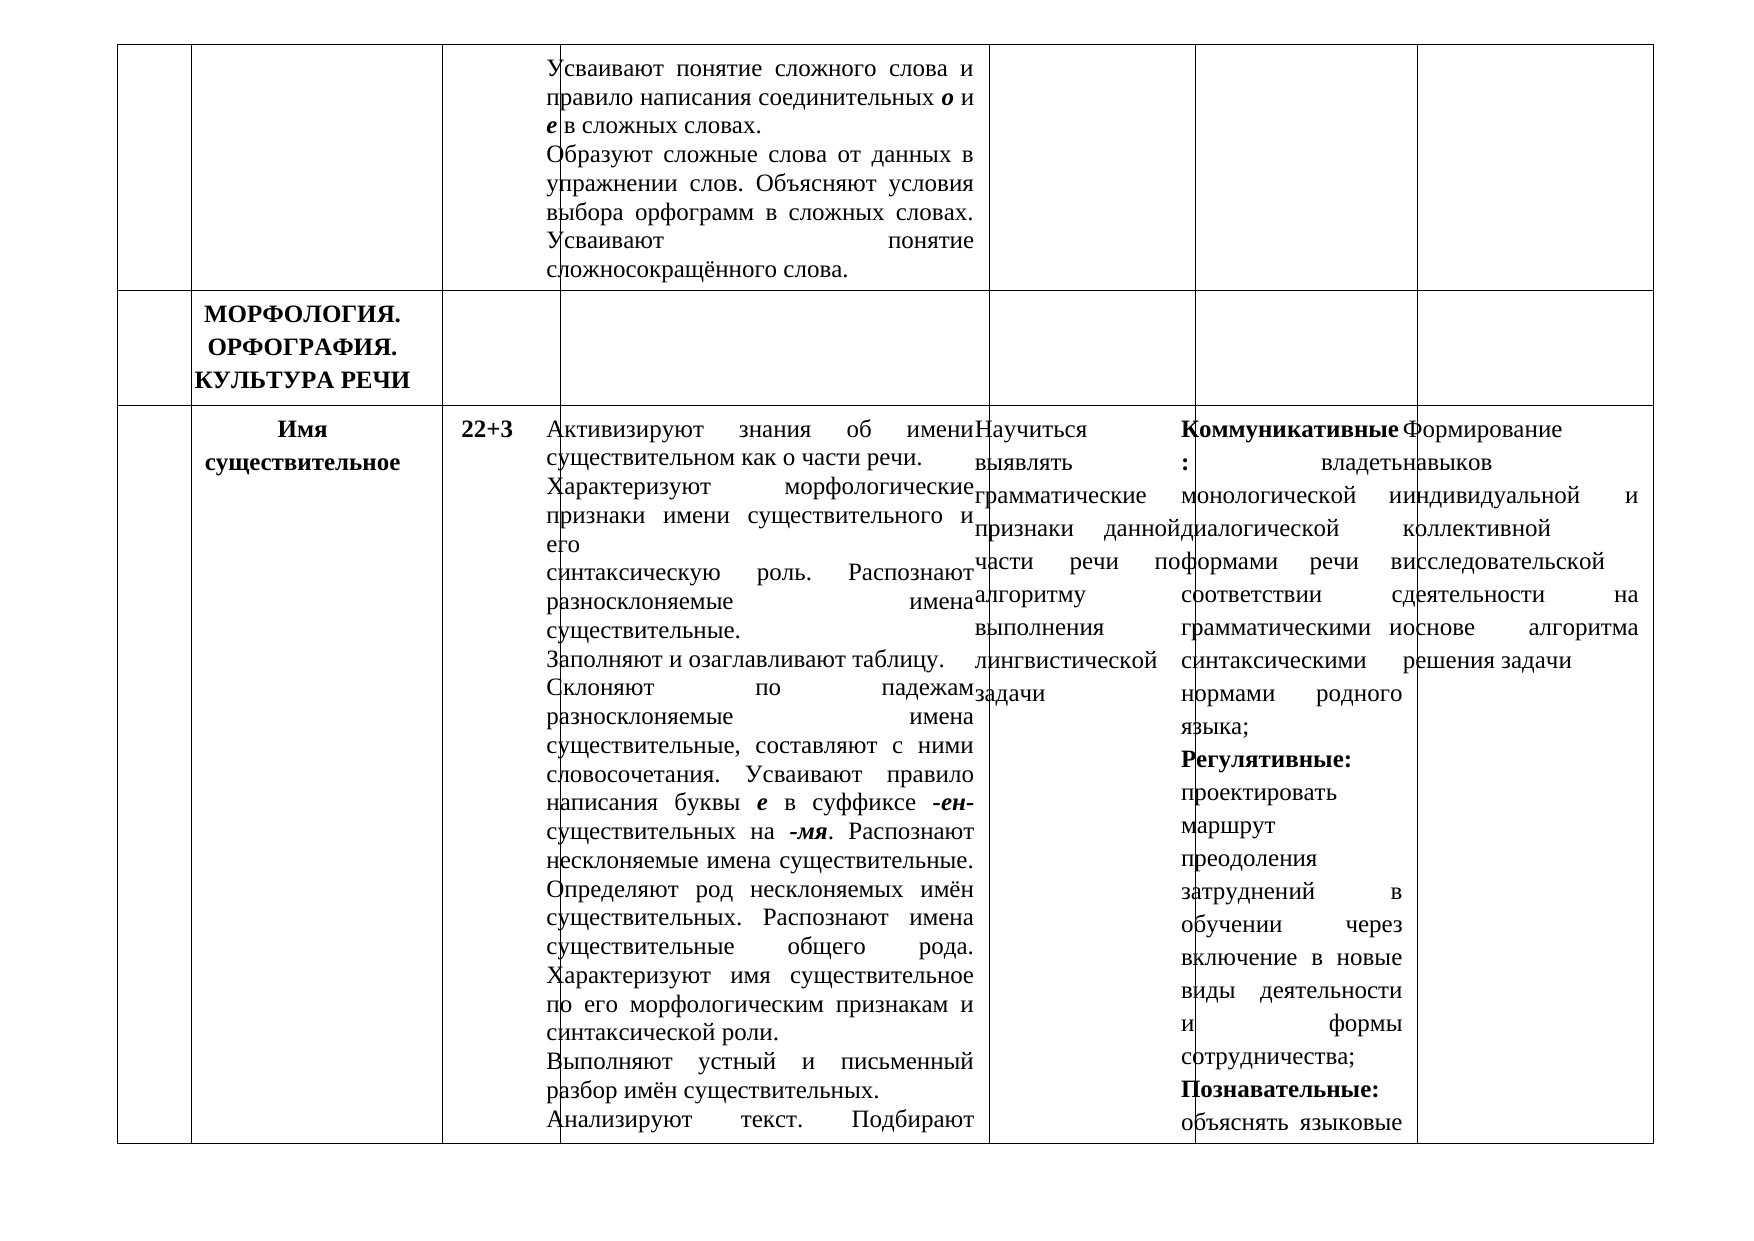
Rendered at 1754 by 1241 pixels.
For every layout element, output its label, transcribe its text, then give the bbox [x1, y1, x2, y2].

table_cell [561, 45, 989, 290]
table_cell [192, 45, 442, 290]
table_cell [561, 291, 989, 405]
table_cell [1418, 45, 1653, 290]
table_cell 22+3 [443, 406, 560, 1143]
table_cell [118, 45, 191, 290]
table_cell [1418, 291, 1653, 405]
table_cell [561, 406, 989, 1143]
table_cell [990, 45, 1195, 290]
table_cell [990, 406, 1195, 1143]
table_cell [990, 291, 1195, 405]
table_cell МОРФОЛОГИЯ. ОРФОГРАФИЯ. КУЛЬТУРА РЕЧИ [192, 291, 442, 405]
table_cell [1196, 291, 1417, 405]
table_cell [118, 291, 191, 405]
table_cell [443, 291, 560, 405]
table_cell Имя существительное [192, 406, 442, 1143]
table_cell [118, 406, 191, 1143]
table_cell 30+4 [443, 45, 560, 290]
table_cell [1196, 45, 1417, 290]
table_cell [1196, 406, 1417, 1143]
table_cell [1418, 406, 1653, 1143]
